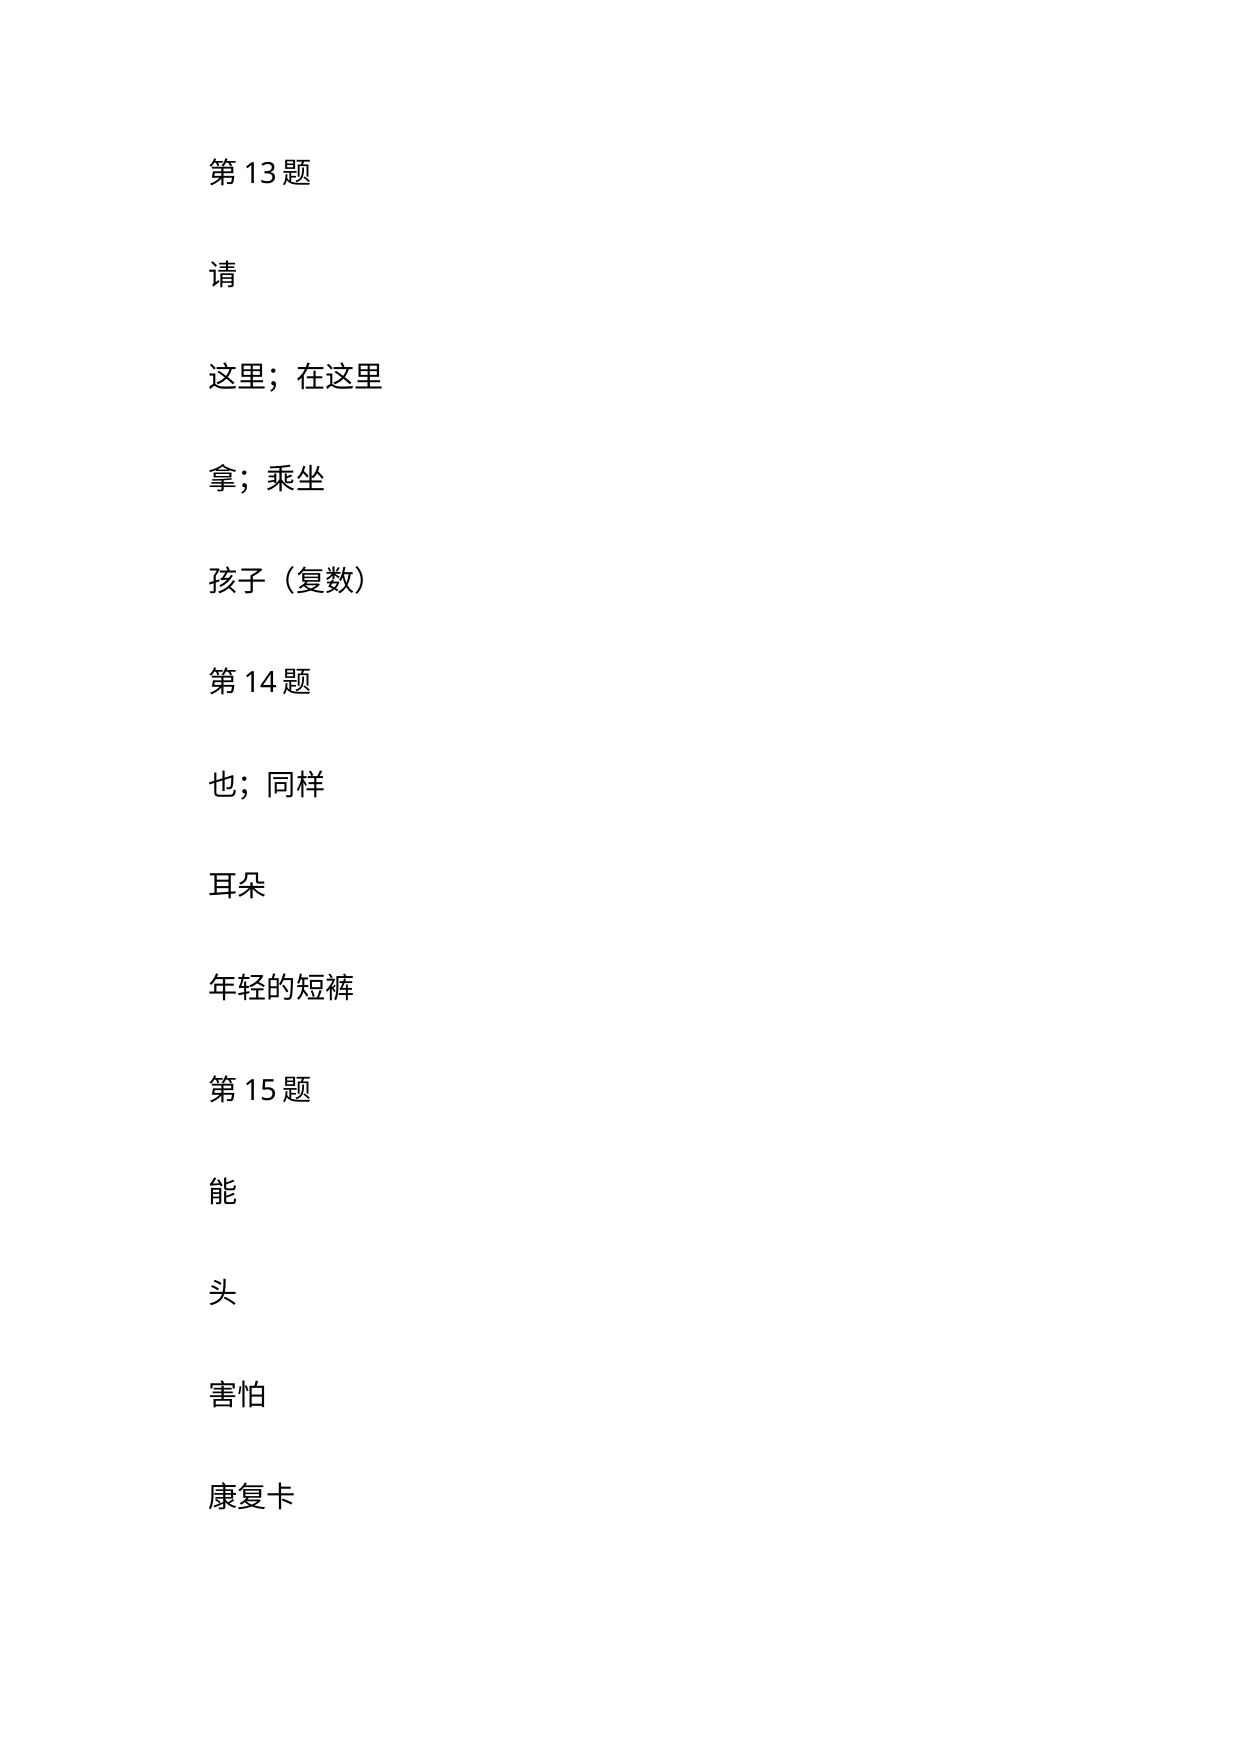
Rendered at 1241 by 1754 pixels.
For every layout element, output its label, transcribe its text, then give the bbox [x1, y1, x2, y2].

text 请 [150, 252, 1090, 294]
text 害怕 [150, 1372, 1090, 1414]
text 孩子（复数） [150, 557, 1090, 599]
text 耳朵 [150, 863, 1090, 905]
text 年轻的短裤 [150, 964, 1090, 1007]
text 第13题 [150, 150, 1090, 192]
text 头 [150, 1270, 1090, 1312]
text 也；同样 [150, 761, 1090, 803]
text 康复卡 [150, 1474, 1090, 1516]
text 第15题 [150, 1066, 1090, 1109]
text 这里；在这里 [150, 354, 1090, 396]
text 拿；乘坐 [150, 456, 1090, 498]
text 第14题 [150, 659, 1090, 701]
text 能 [150, 1168, 1090, 1211]
